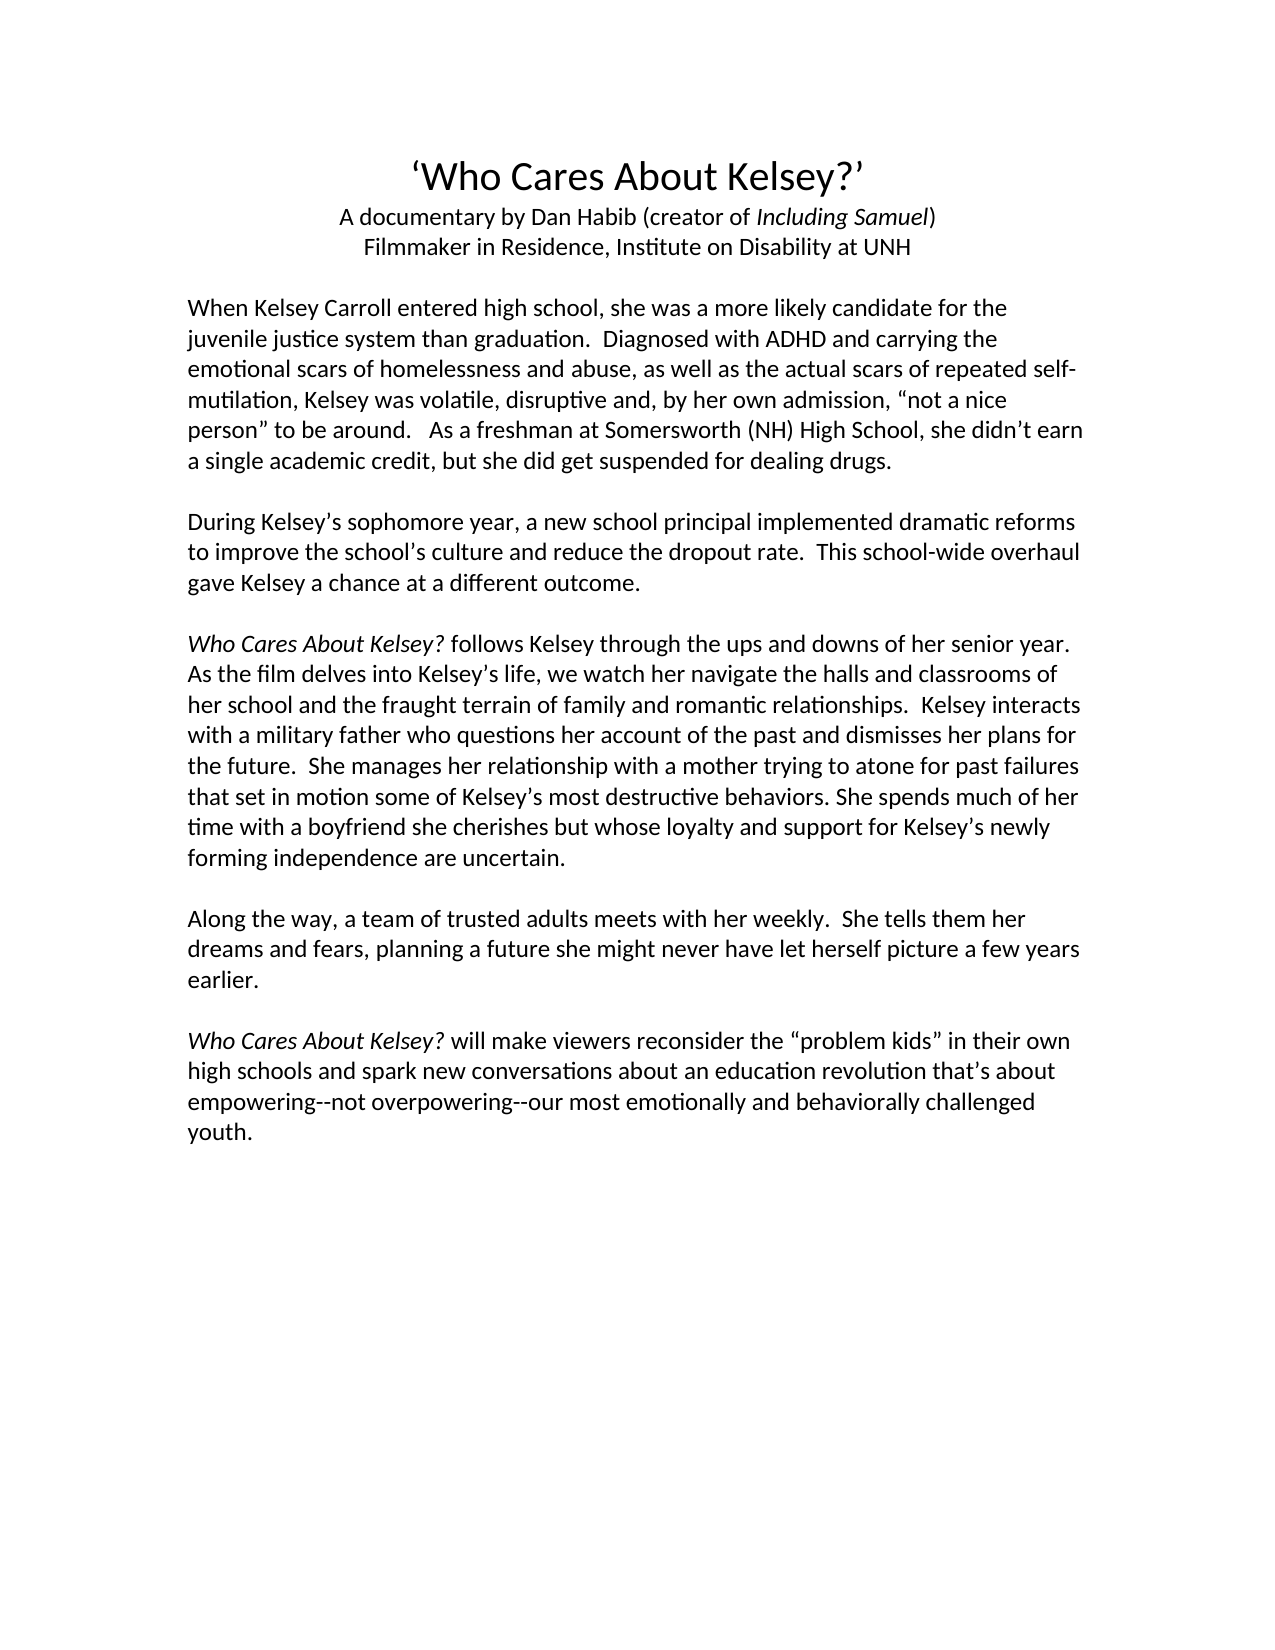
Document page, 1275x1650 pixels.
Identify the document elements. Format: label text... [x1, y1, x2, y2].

text Filmmaker in Residence, Institute on Disability at UNH [187, 231, 1087, 262]
text When Kelsey Carroll entered high school, she was a more likely candidate for the juvenile justice system than graduation. Diagnosed with ADHD and carrying the emotional scars of homelessness and abuse, as well as the actual scars of repeated self-mutilation, Kelsey was volatile, disruptive and, by her own admission, “not a nice person” to be around. As a freshman at Somersworth (NH) High School, she didn’t earn a single academic credit, but she did get suspended for dealing drugs. [187, 292, 1087, 476]
text Who Cares About Kelsey? will make viewers reconsider the “problem kids” in their own high schools and spark new conversations about an education revolution that’s about empowering--not overpowering--our most emotionally and behaviorally challenged youth. [187, 1025, 1087, 1147]
text Who Cares About Kelsey? follows Kelsey through the ups and downs of her senior year. As the film delves into Kelsey’s life, we watch her navigate the halls and classrooms of her school and the fraught terrain of family and romantic relationships. Kelsey interacts with a military father who questions her account of the past and dismisses her plans for the future. She manages her relationship with a mother trying to atone for past failures that set in motion some of Kelsey’s most destructive behaviors. She spends much of her time with a boyfriend she cherishes but whose loyalty and support for Kelsey’s newly forming independence are uncertain. [187, 628, 1087, 872]
text Along the way, a team of trusted adults meets with her weekly. She tells them her dreams and fears, planning a future she might never have let herself picture a few years earlier. [187, 903, 1087, 994]
text During Kelsey’s sophomore year, a new school principal implemented dramatic reforms to improve the school’s culture and reduce the dropout rate. This school-wide overhaul gave Kelsey a chance at a different outcome. [187, 506, 1087, 598]
text ‘Who Cares About Kelsey?’ [187, 150, 1087, 201]
text A documentary by Dan Habib (creator of Including Samuel) [187, 201, 1087, 231]
